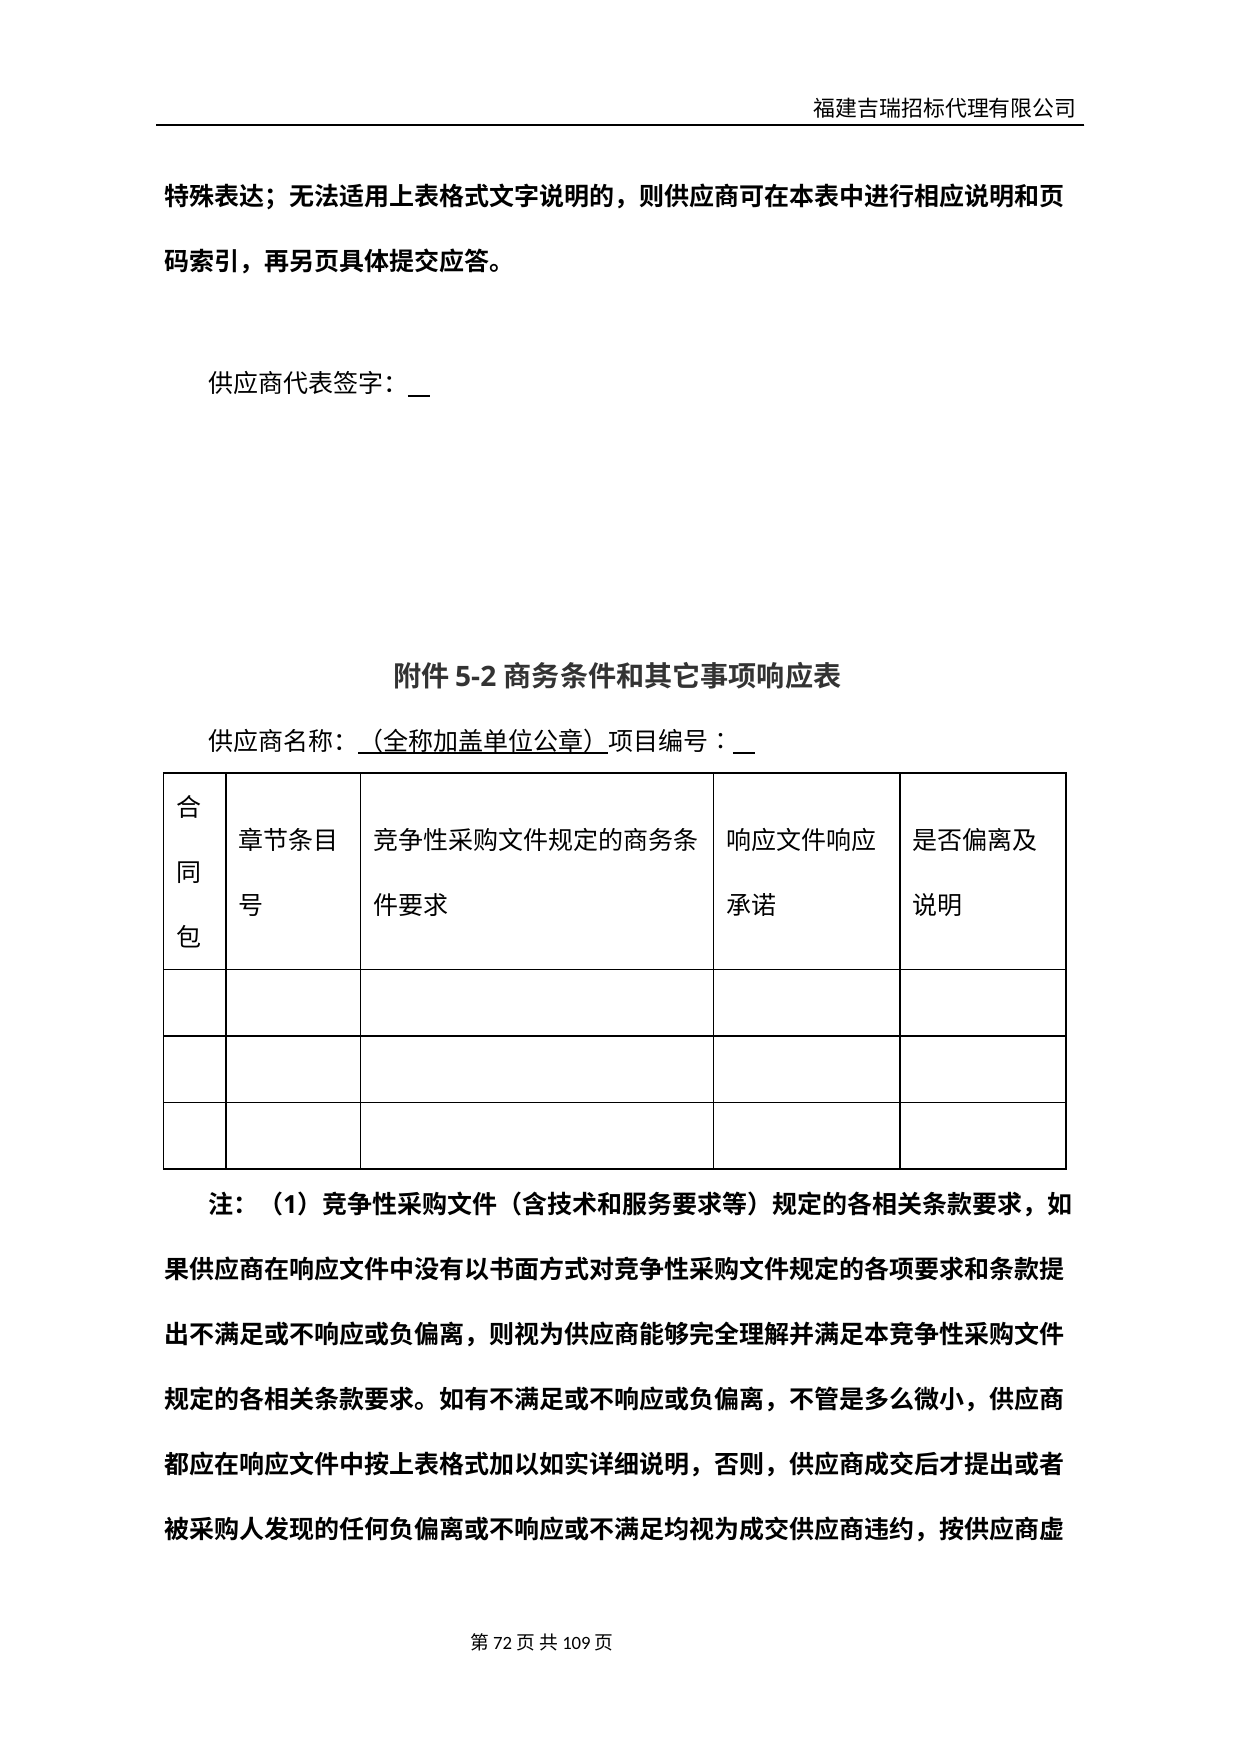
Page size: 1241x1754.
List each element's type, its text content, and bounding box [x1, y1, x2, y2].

table_header 响应文件响应承诺 [714, 774, 899, 968]
table_header 竞争性采购文件规定的商务条件要求 [361, 774, 713, 968]
table_cell [714, 1037, 899, 1102]
text 供应商代表签字： [164, 349, 1076, 414]
table_cell [227, 970, 360, 1035]
table_cell [361, 1037, 713, 1102]
table_cell [901, 1037, 1065, 1102]
subtitle 附件5-2 商务条件和其它事项响应表 [164, 642, 1076, 707]
text 供应商名称：（全称加盖单位公章）项目编号∶ [164, 707, 1076, 772]
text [164, 162, 1076, 292]
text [164, 1170, 1076, 1560]
table_cell [164, 1103, 225, 1168]
table_cell [227, 1037, 360, 1102]
table_cell [361, 970, 713, 1035]
table_header 章节条目号 [227, 774, 360, 968]
table_cell [901, 970, 1065, 1035]
table_header 是否偏离及说明 [901, 774, 1065, 968]
table_cell [901, 1103, 1065, 1168]
table_cell [714, 1103, 899, 1168]
table_cell [361, 1103, 713, 1168]
table_cell [164, 1037, 225, 1102]
table_cell [714, 970, 899, 1035]
table_cell [227, 1103, 360, 1168]
table_header 合同包 [164, 774, 225, 968]
table_cell [164, 970, 225, 1035]
